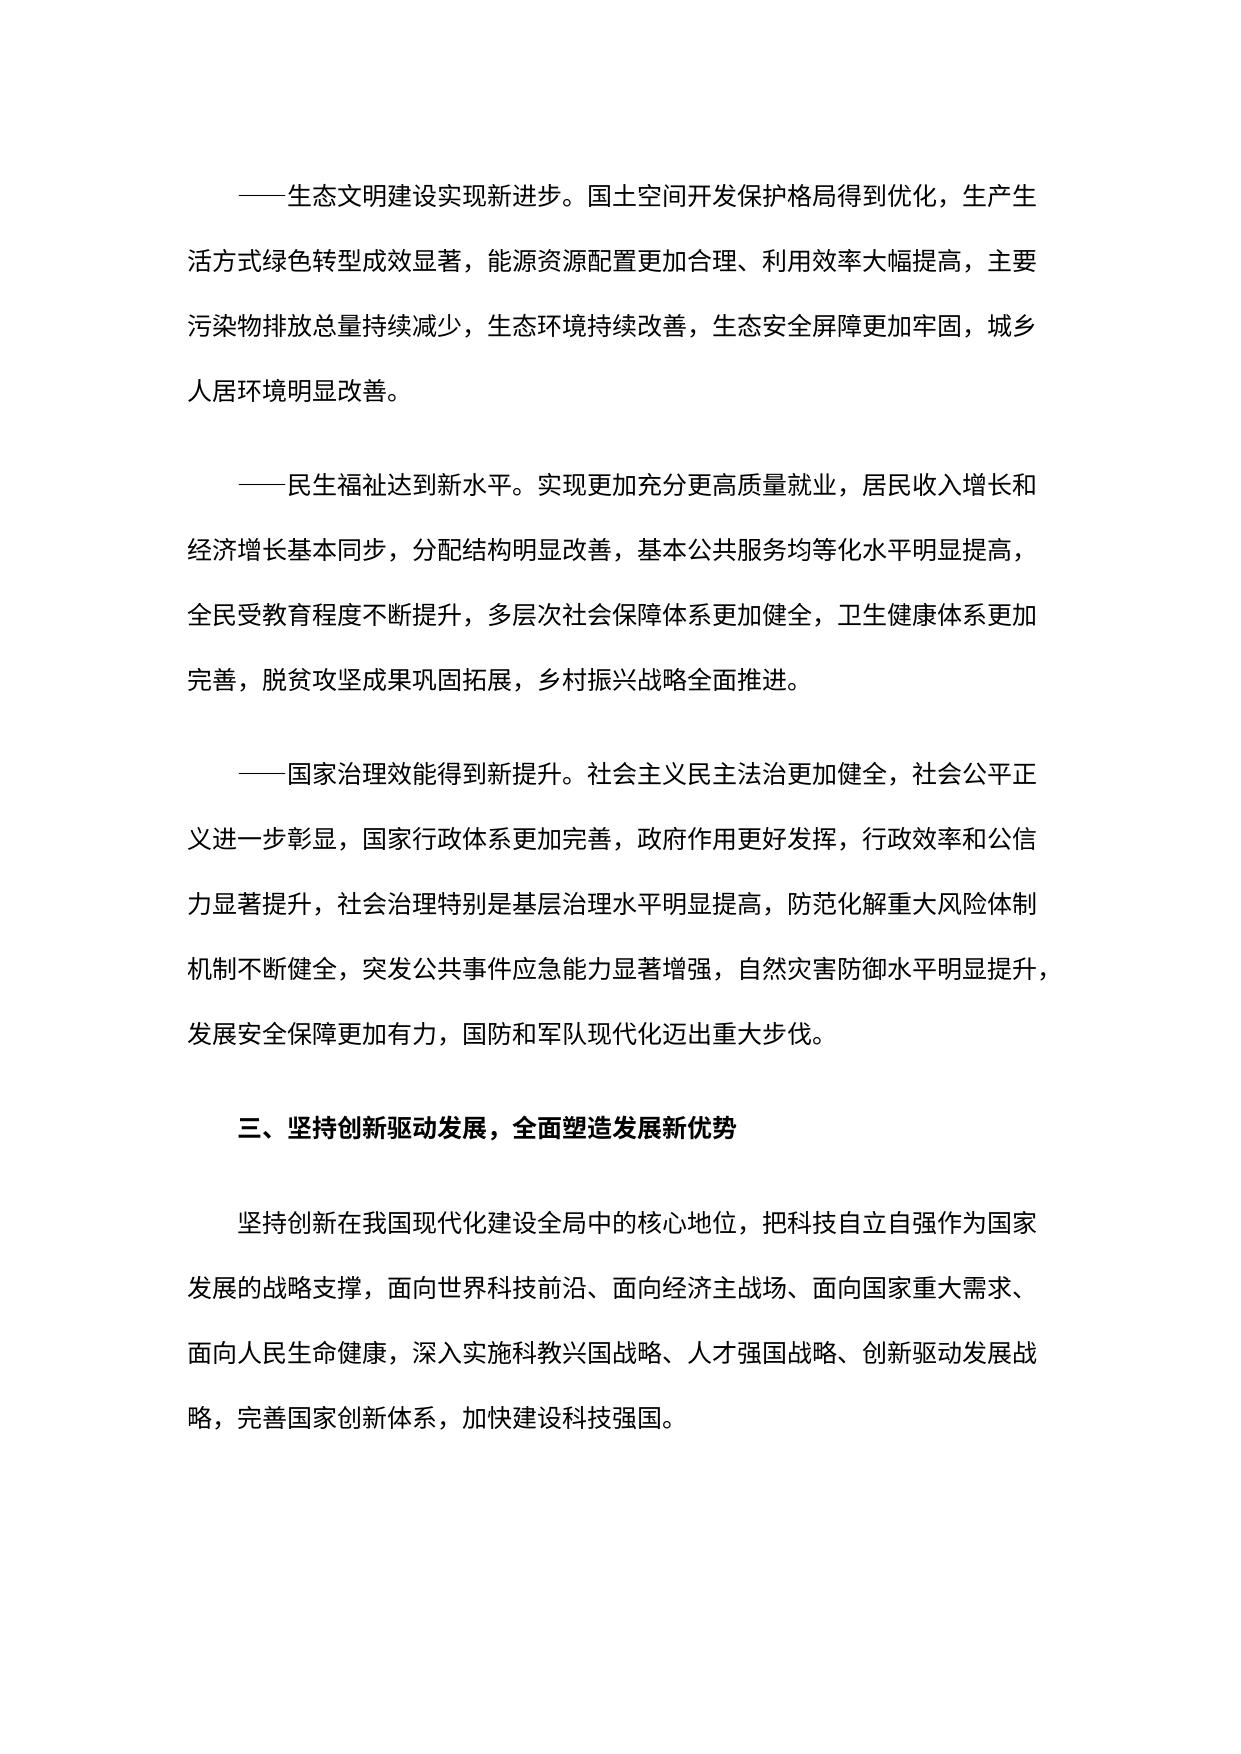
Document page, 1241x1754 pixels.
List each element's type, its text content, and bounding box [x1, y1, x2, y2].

text ——民生福祉达到新水平。实现更加充分更高质量就业，居民收入增长和经济增长基本同步，分配结构明显改善，基本公共服务均等化水平明显提高，全民受教育程度不断提升，多层次社会保障体系更加健全，卫生健康体系更加完善，脱贫攻坚成果巩固拓展，乡村振兴战略全面推进。 [187, 451, 1053, 711]
text 坚持创新在我国现代化建设全局中的核心地位，把科技自立自强作为国家发展的战略支撑，面向世界科技前沿、面向经济主战场、面向国家重大需求、面向人民生命健康，深入实施科教兴国战略、人才强国战略、创新驱动发展战略，完善国家创新体系，加快建设科技强国。 [187, 1189, 1053, 1449]
text ——生态文明建设实现新进步。国土空间开发保护格局得到优化，生产生活方式绿色转型成效显著，能源资源配置更加合理、利用效率大幅提高，主要污染物排放总量持续减少，生态环境持续改善，生态安全屏障更加牢固，城乡人居环境明显改善。 [187, 162, 1053, 422]
text 三、坚持创新驱动发展，全面塑造发展新优势 [187, 1094, 1053, 1159]
text ——国家治理效能得到新提升。社会主义民主法治更加健全，社会公平正义进一步彰显，国家行政体系更加完善，政府作用更好发挥，行政效率和公信力显著提升，社会治理特别是基层治理水平明显提高，防范化解重大风险体制机制不断健全，突发公共事件应急能力显著增强，自然灾害防御水平明显提升，发展安全保障更加有力，国防和军队现代化迈出重大步伐。 [187, 740, 1053, 1065]
